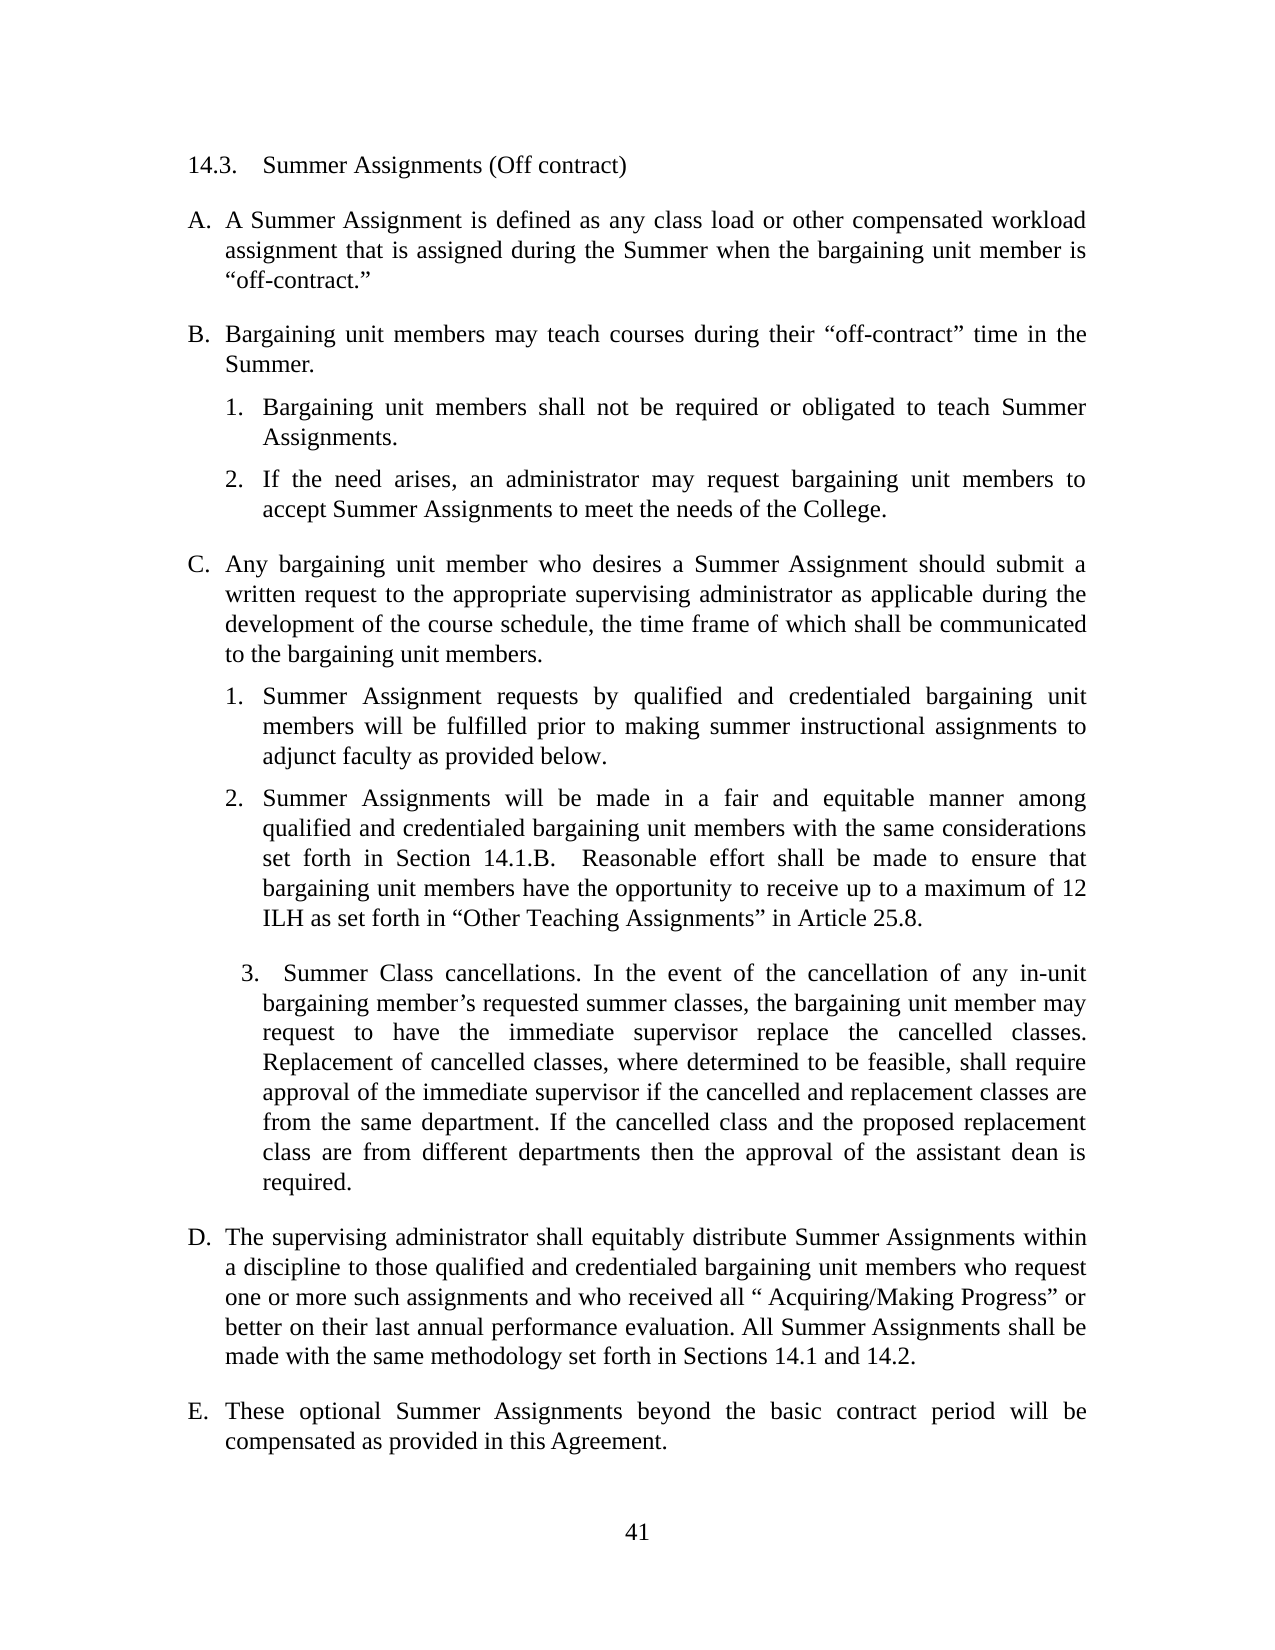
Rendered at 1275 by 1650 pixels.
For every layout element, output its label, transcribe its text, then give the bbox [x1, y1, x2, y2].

subtitle If the need arises, an administrator may request bargaining unit members to accept Summer Assignments to meet the needs of the College. [225, 464, 1087, 523]
subtitle The supervising administrator shall equitably distribute Summer Assignments within a discipline to those qualified and credentialed bargaining unit members who request one or more such assignments and who received all “ Acquiring/Making Progress” or better on their last annual performance evaluation. All Summer Assignments shall be made with the same methodology set forth in Sections 14.1 and 14.2. [187, 1222, 1087, 1370]
subtitle Bargaining unit members shall not be required or obligated to teach Summer Assignments. [225, 392, 1087, 451]
subtitle 3. Summer Class cancellations. In the event of the cancellation of any in-unit bargaining member’s requested summer classes, the bargaining unit member may request to have the immediate supervisor replace the cancelled classes. Replacement of cancelled classes, where determined to be feasible, shall require approval of the immediate supervisor if the cancelled and replacement classes are from the same department. If the cancelled class and the proposed replacement class are from different departments then the approval of the assistant dean is required. [206, 958, 1087, 1196]
subtitle Summer Assignment requests by qualified and credentialed bargaining unit members will be fulfilled prior to making summer instructional assignments to adjunct faculty as provided below. [225, 681, 1087, 769]
subtitle Any bargaining unit member who desires a Summer Assignment should submit a written request to the appropriate supervising administrator as applicable during the development of the course schedule, the time frame of which shall be communicated to the bargaining unit members. [187, 549, 1087, 667]
subtitle Bargaining unit members may teach courses during their “off-contract” time in the Summer. [187, 319, 1087, 378]
subtitle A Summer Assignment is defined as any class load or other compensated workload assignment that is assigned during the Summer when the bargaining unit member is “off-contract.” [187, 205, 1087, 293]
subtitle These optional Summer Assignments beyond the basic contract period will be compensated as provided in this Agreement. [187, 1396, 1087, 1455]
subtitle Summer Assignments will be made in a fair and equitable manner among qualified and credentialed bargaining unit members with the same considerations set forth in Section 14.1.B. Reasonable effort shall be made to ensure that bargaining unit members have the opportunity to receive up to a maximum of 12 ILH as set forth in “Other Teaching Assignments” in Article 25.8. [225, 783, 1087, 932]
subtitle Summer Assignments (Off contract) [187, 150, 1087, 179]
